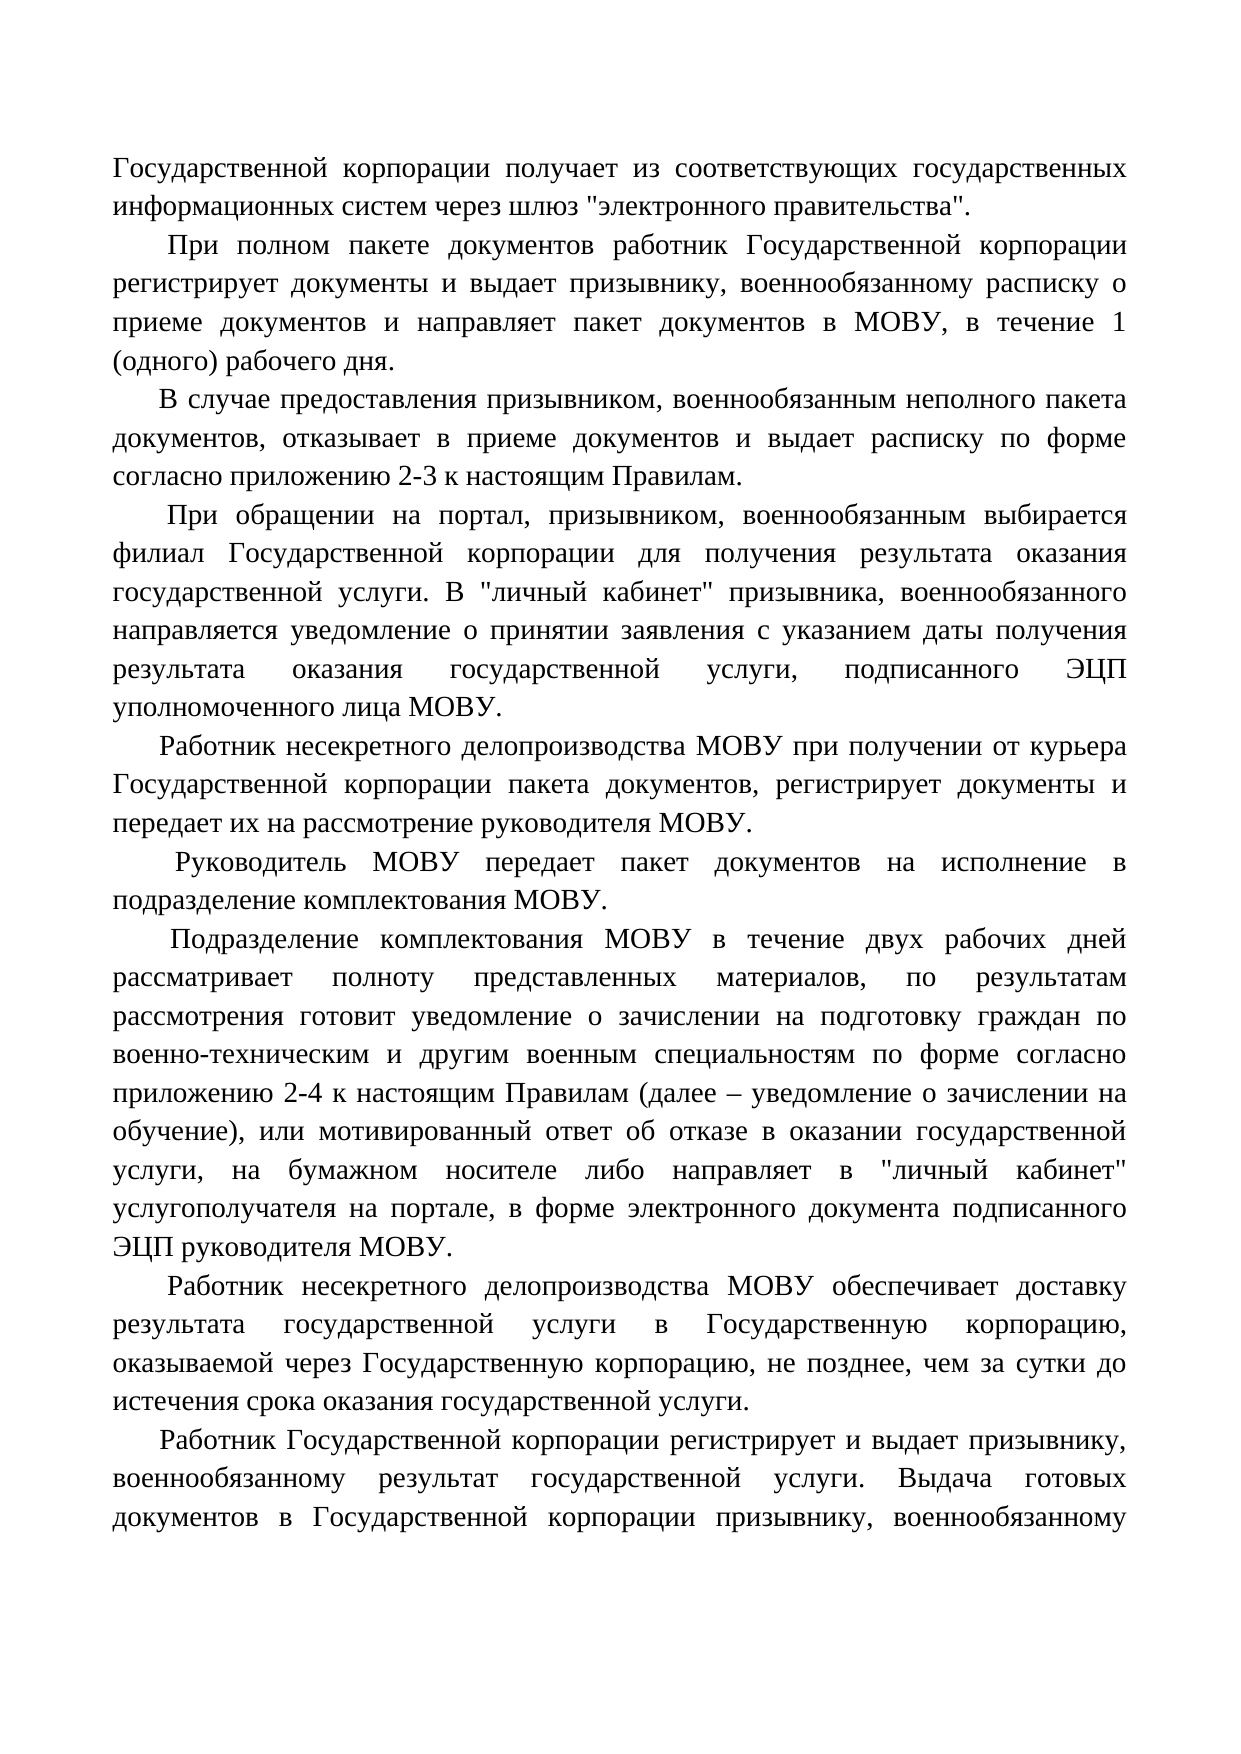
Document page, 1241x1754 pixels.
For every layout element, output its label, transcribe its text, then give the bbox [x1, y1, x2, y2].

text Работник несекретного делопроизводства МОВУ обеспечивает доставку результата государственной услуги в Государственную корпорацию, оказываемой через Государственную корпорацию, не позднее, чем за сутки до истечения срока оказания государственной услуги. [112, 1268, 1128, 1417]
text Руководитель МОВУ передает пакет документов на исполнение в подразделение комплектования МОВУ. [112, 844, 1128, 916]
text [112, 1422, 1128, 1532]
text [112, 150, 1128, 222]
text При обращении на портал, призывником, военнообязанным выбирается филиал Государственной корпорации для получения результата оказания государственной услуги. В "личный кабинет" призывника, военнообязанного направляется уведомление о принятии заявления с указанием даты получения результата оказания государственной услуги, подписанного ЭЦП уполномоченного лица МОВУ. [112, 497, 1128, 723]
text Работник несекретного делопроизводства МОВУ при получении от курьера Государственной корпорации пакета документов, регистрирует документы и передает их на рассмотрение руководителя МОВУ. [112, 728, 1128, 839]
text При полном пакете документов работник Государственной корпорации регистрирует документы и выдает призывнику, военнообязанному расписку о приеме документов и направляет пакет документов в МОВУ, в течение 1 (одного) рабочего дня. [112, 227, 1128, 376]
text В случае предоставления призывником, военнообязанным неполного пакета документов, отказывает в приеме документов и выдает расписку по форме согласно приложению 2-3 к настоящим Правилам. [112, 381, 1128, 492]
text Подразделение комплектования МОВУ в течение двух рабочих дней рассматривает полноту представленных материалов, по результатам рассмотрения готовит уведомление о зачислении на подготовку граждан по военно-техническим и другим военным специальностям по форме согласно приложению 2-4 к настоящим Правилам (далее – уведомление о зачислении на обучение), или мотивированный ответ об отказе в оказании государственной услуги, на бумажном носителе либо направляет в "личный кабинет" услугополучателя на портале, в форме электронного документа подписанного ЭЦП руководителя МОВУ. [112, 921, 1128, 1263]
